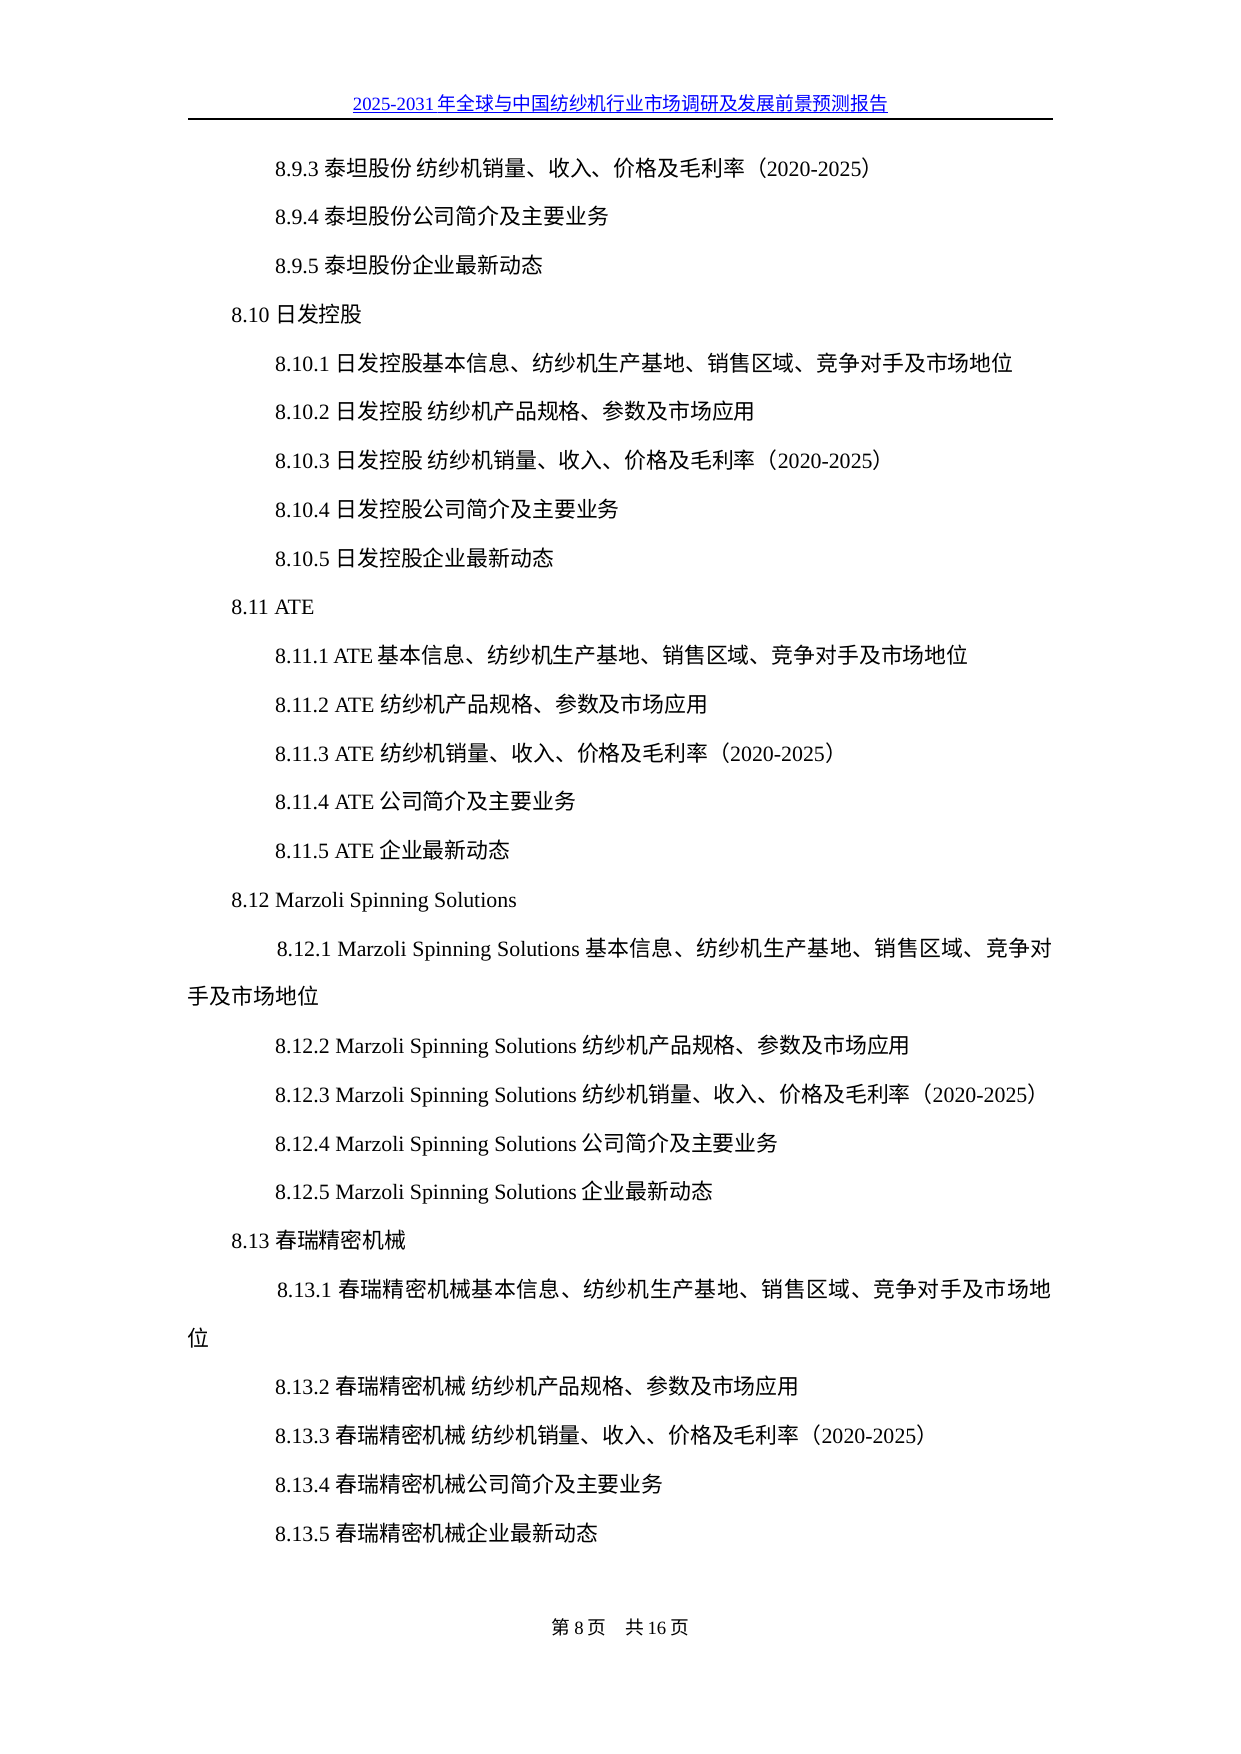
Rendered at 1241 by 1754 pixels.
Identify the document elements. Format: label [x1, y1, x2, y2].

text [187, 150, 1053, 1548]
